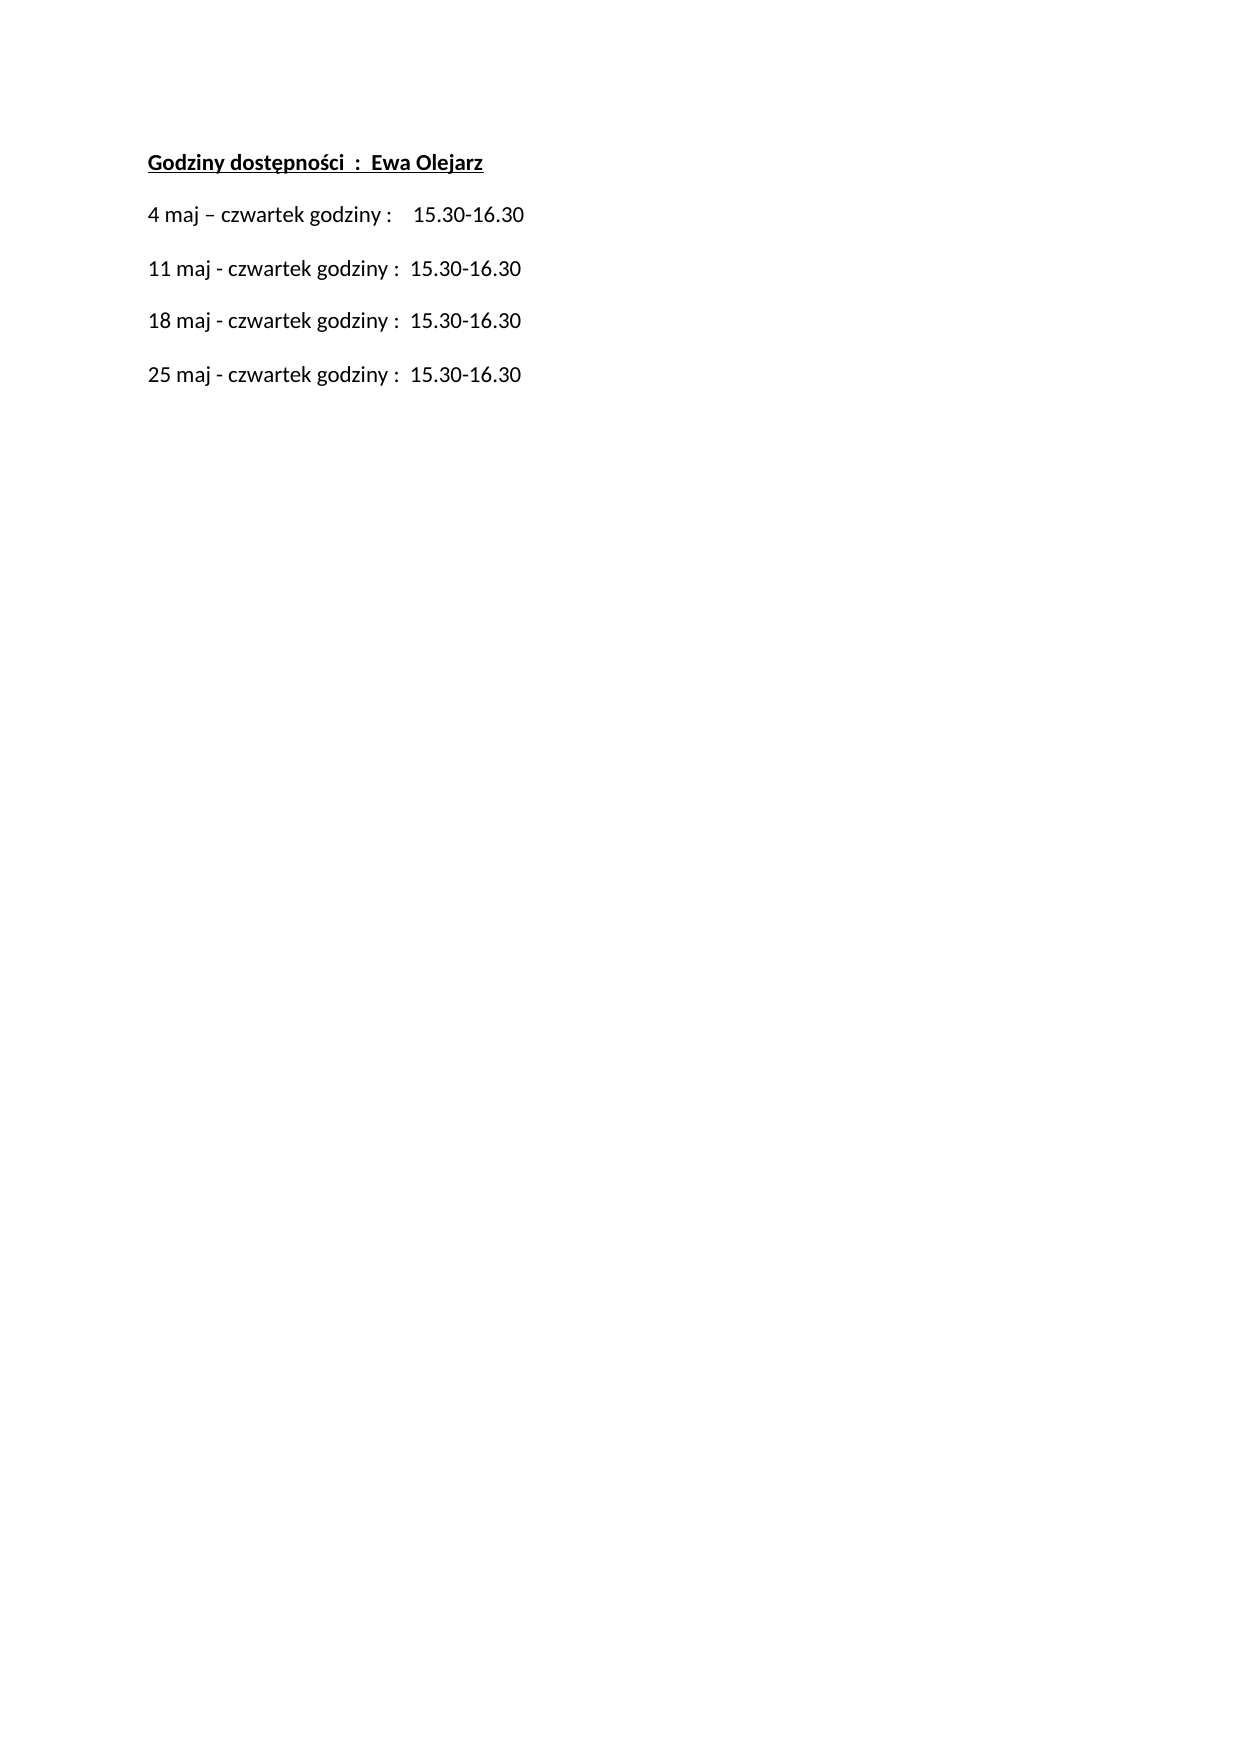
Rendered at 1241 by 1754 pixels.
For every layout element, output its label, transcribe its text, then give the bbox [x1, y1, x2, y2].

text 18 maj - czwartek godziny : 15.30-16.30 [148, 307, 1093, 335]
text 25 maj - czwartek godziny : 15.30-16.30 [148, 360, 1093, 388]
text 11 maj - czwartek godziny : 15.30-16.30 [148, 254, 1093, 282]
text Godziny dostępności : Ewa Olejarz [148, 148, 1093, 176]
text 4 maj – czwartek godziny : 15.30-16.30 [148, 201, 1093, 229]
